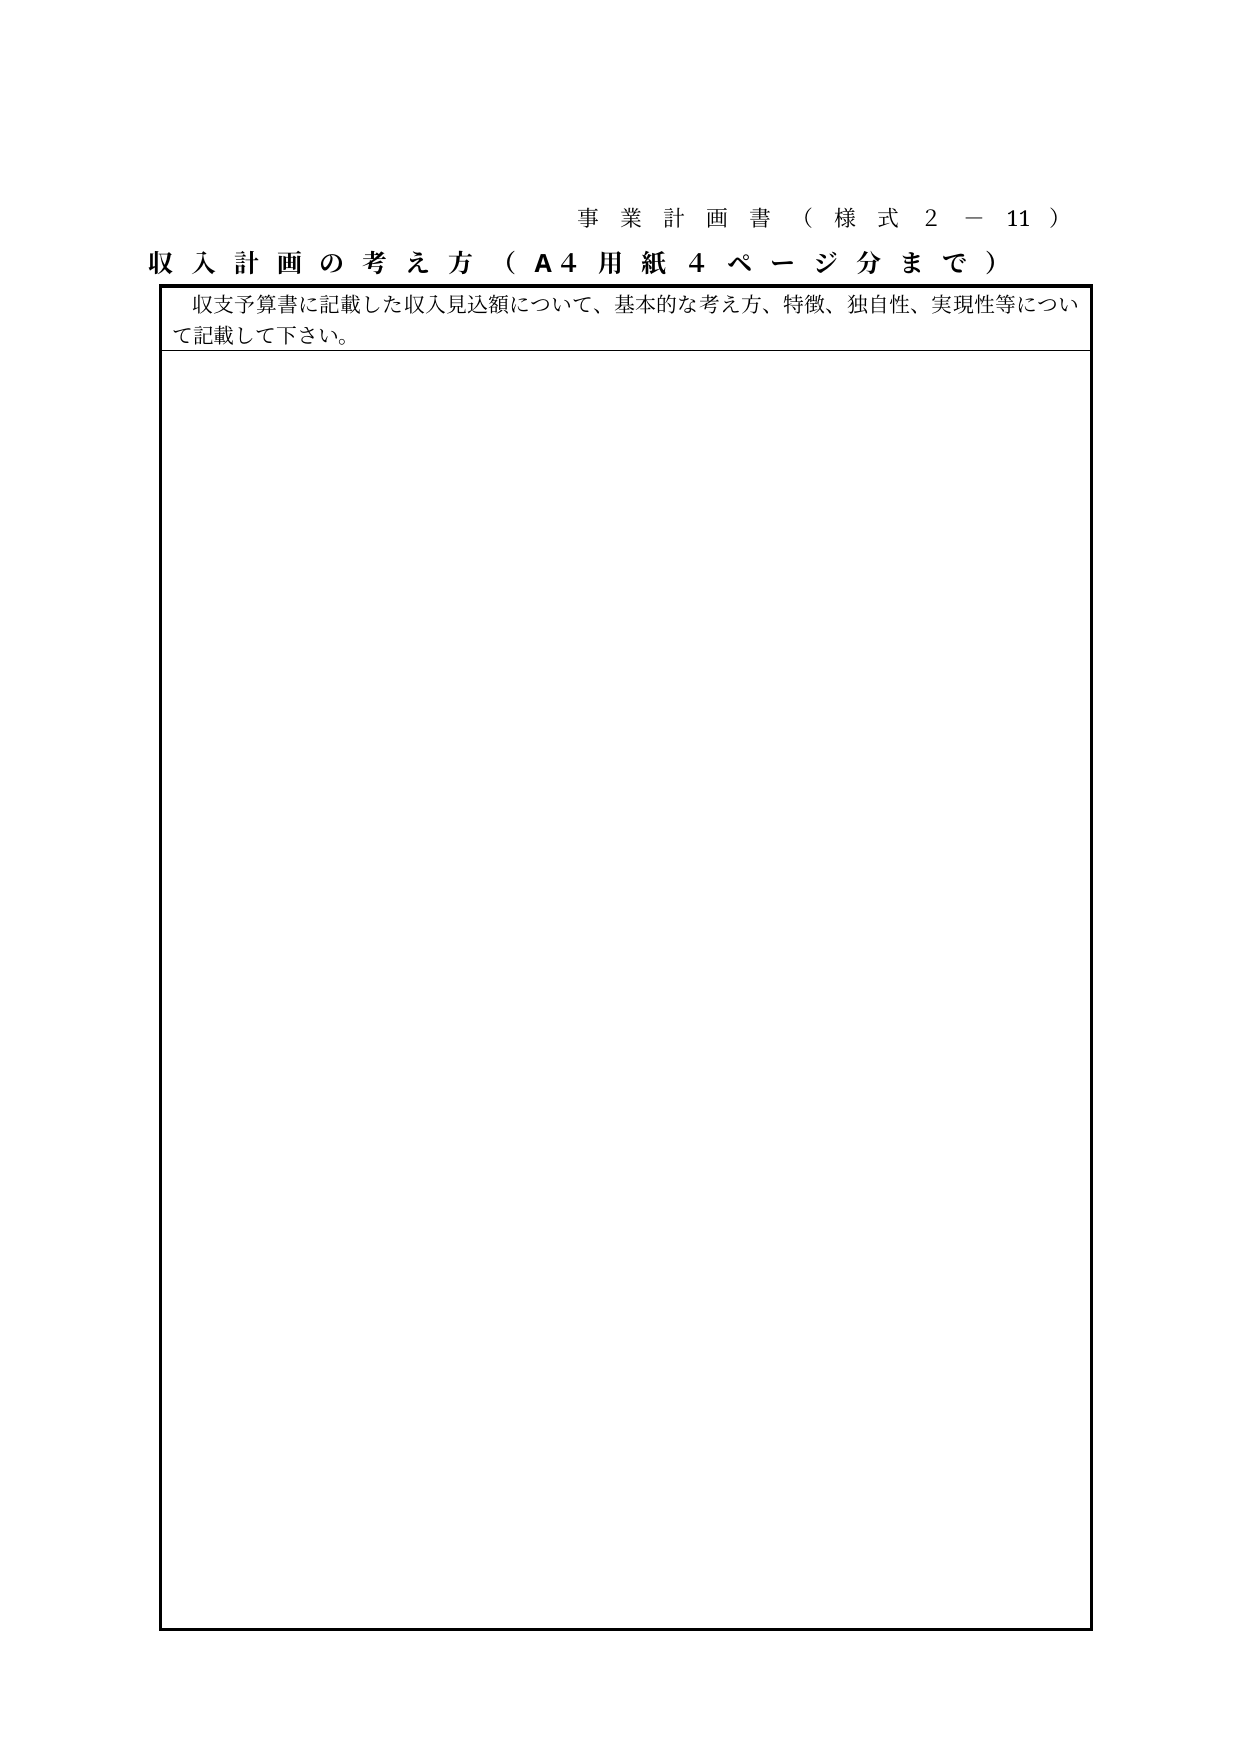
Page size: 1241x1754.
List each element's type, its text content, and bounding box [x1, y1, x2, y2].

text 事業計画書（様式２－11） [148, 194, 1092, 239]
text 収入計画の考え方（A４用紙４ページ分まで） [148, 239, 1092, 284]
table_header 収支予算書に記載した収入見込額について、基本的な考え方、特徴、独自性、実現性等について記載して下さい。 [162, 288, 1090, 350]
table_cell [162, 351, 1090, 1627]
